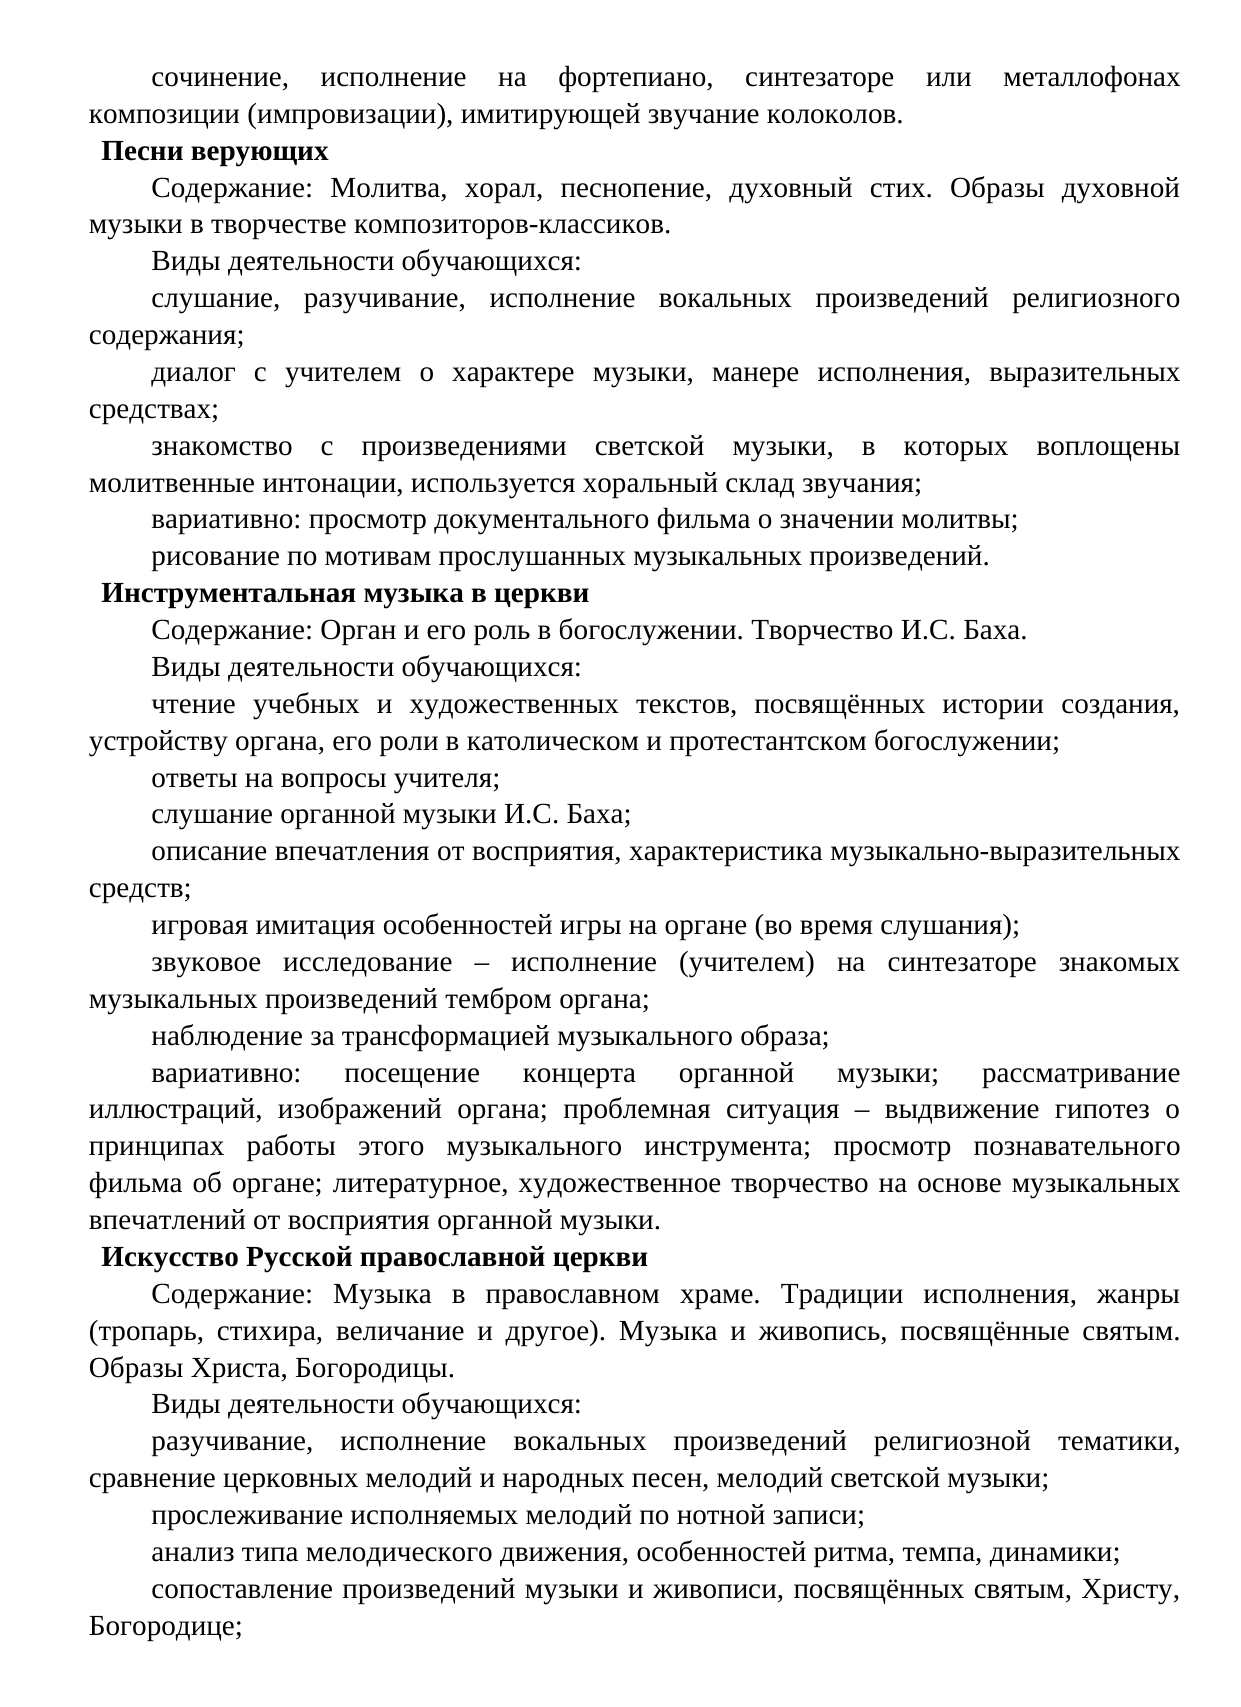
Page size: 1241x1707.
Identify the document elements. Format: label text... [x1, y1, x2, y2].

text Виды деятельности обучающихся: [89, 1387, 1181, 1420]
text Виды деятельности обучающихся: [89, 243, 1181, 277]
text Содержание: Молитва, хорал, песнопение, духовный стих. Образы духовной музыки в творчестве композиторов-классиков. [89, 170, 1181, 240]
text звуковое исследование – исполнение (учителем) на синтезаторе знакомых музыкальных произведений тембром органа; [89, 944, 1181, 1014]
text слушание органной музыки И.С. Баха; [89, 797, 1181, 830]
text разучивание, исполнение вокальных произведений религиозной тематики, сравнение церковных мелодий и народных песен, мелодий светской музыки; [89, 1423, 1181, 1494]
text слушание, разучивание, исполнение вокальных произведений религиозного содержания; [89, 280, 1181, 351]
text рисование по мотивам прослушанных музыкальных произведений. [89, 538, 1181, 572]
text вариативно: просмотр документального фильма о значении молитвы; [89, 502, 1181, 535]
text Инструментальная музыка в церкви [101, 575, 1181, 609]
text диалог с учителем о характере музыки, манере исполнения, выразительных средствах; [89, 354, 1181, 424]
text Содержание: Орган и его роль в богослужении. Творчество И.С. Баха. [89, 612, 1181, 646]
text сочинение, исполнение на фортепиано, синтезаторе или металлофонах композиции (импровизации), имитирующей звучание колоколов. [89, 59, 1181, 129]
text описание впечатления от восприятия, характеристика музыкально-выразительных средств; [89, 833, 1181, 904]
text Искусство Русской православной церкви [101, 1239, 1181, 1273]
text сопоставление произведений музыки и живописи, посвящённых святым, Христу, Богородице; [89, 1571, 1181, 1641]
text Виды деятельности обучающихся: [89, 649, 1181, 683]
text игровая имитация особенностей игры на органе (во время слушания); [89, 907, 1181, 941]
text анализ типа мелодического движения, особенностей ритма, темпа, динамики; [89, 1534, 1181, 1568]
text Песни верующих [101, 133, 1181, 166]
text прослеживание исполняемых мелодий по нотной записи; [89, 1497, 1181, 1531]
text чтение учебных и художественных текстов, посвящённых истории создания, устройству органа, его роли в католическом и протестантском богослужении; [89, 686, 1181, 756]
text ответы на вопросы учителя; [89, 760, 1181, 793]
text вариативно: посещение концерта органной музыки; рассматривание иллюстраций, изображений органа; проблемная ситуация – выдвижение гипотез о принципах работы этого музыкального инструмента; просмотр познавательного фильма об органе; литературное, художественное творчество на основе музыкальных впечатлений от восприятия органной музыки. [89, 1055, 1181, 1236]
text Содержание: Музыка в православном храме. Традиции исполнения, жанры (тропарь, стихира, величание и другое). Музыка и живопись, посвящённые святым. Образы Христа, Богородицы. [89, 1276, 1181, 1383]
text наблюдение за трансформацией музыкального образа; [89, 1018, 1181, 1051]
text знакомство с произведениями светской музыки, в которых воплощены молитвенные интонации, используется хоральный склад звучания; [89, 428, 1181, 498]
